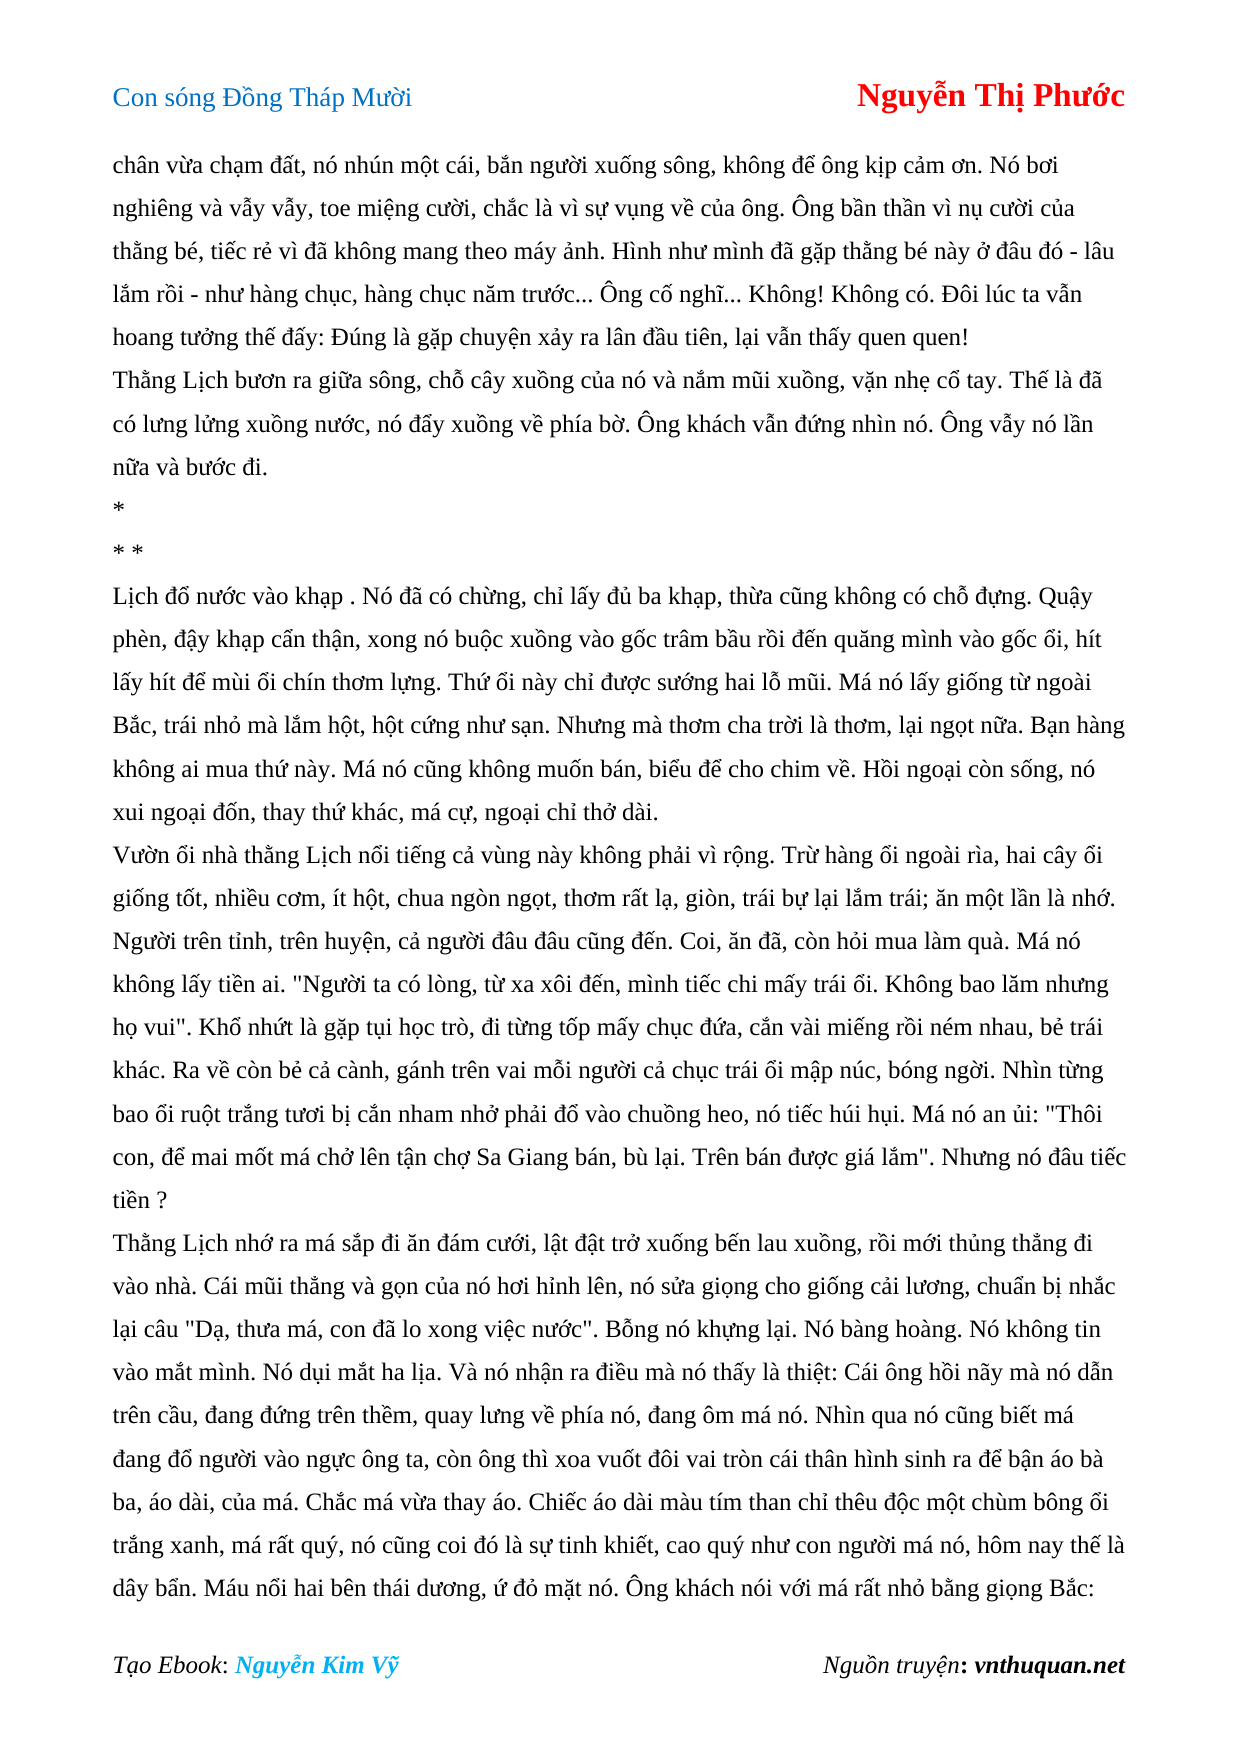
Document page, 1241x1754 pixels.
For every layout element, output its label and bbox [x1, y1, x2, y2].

text [112, 150, 1128, 1602]
